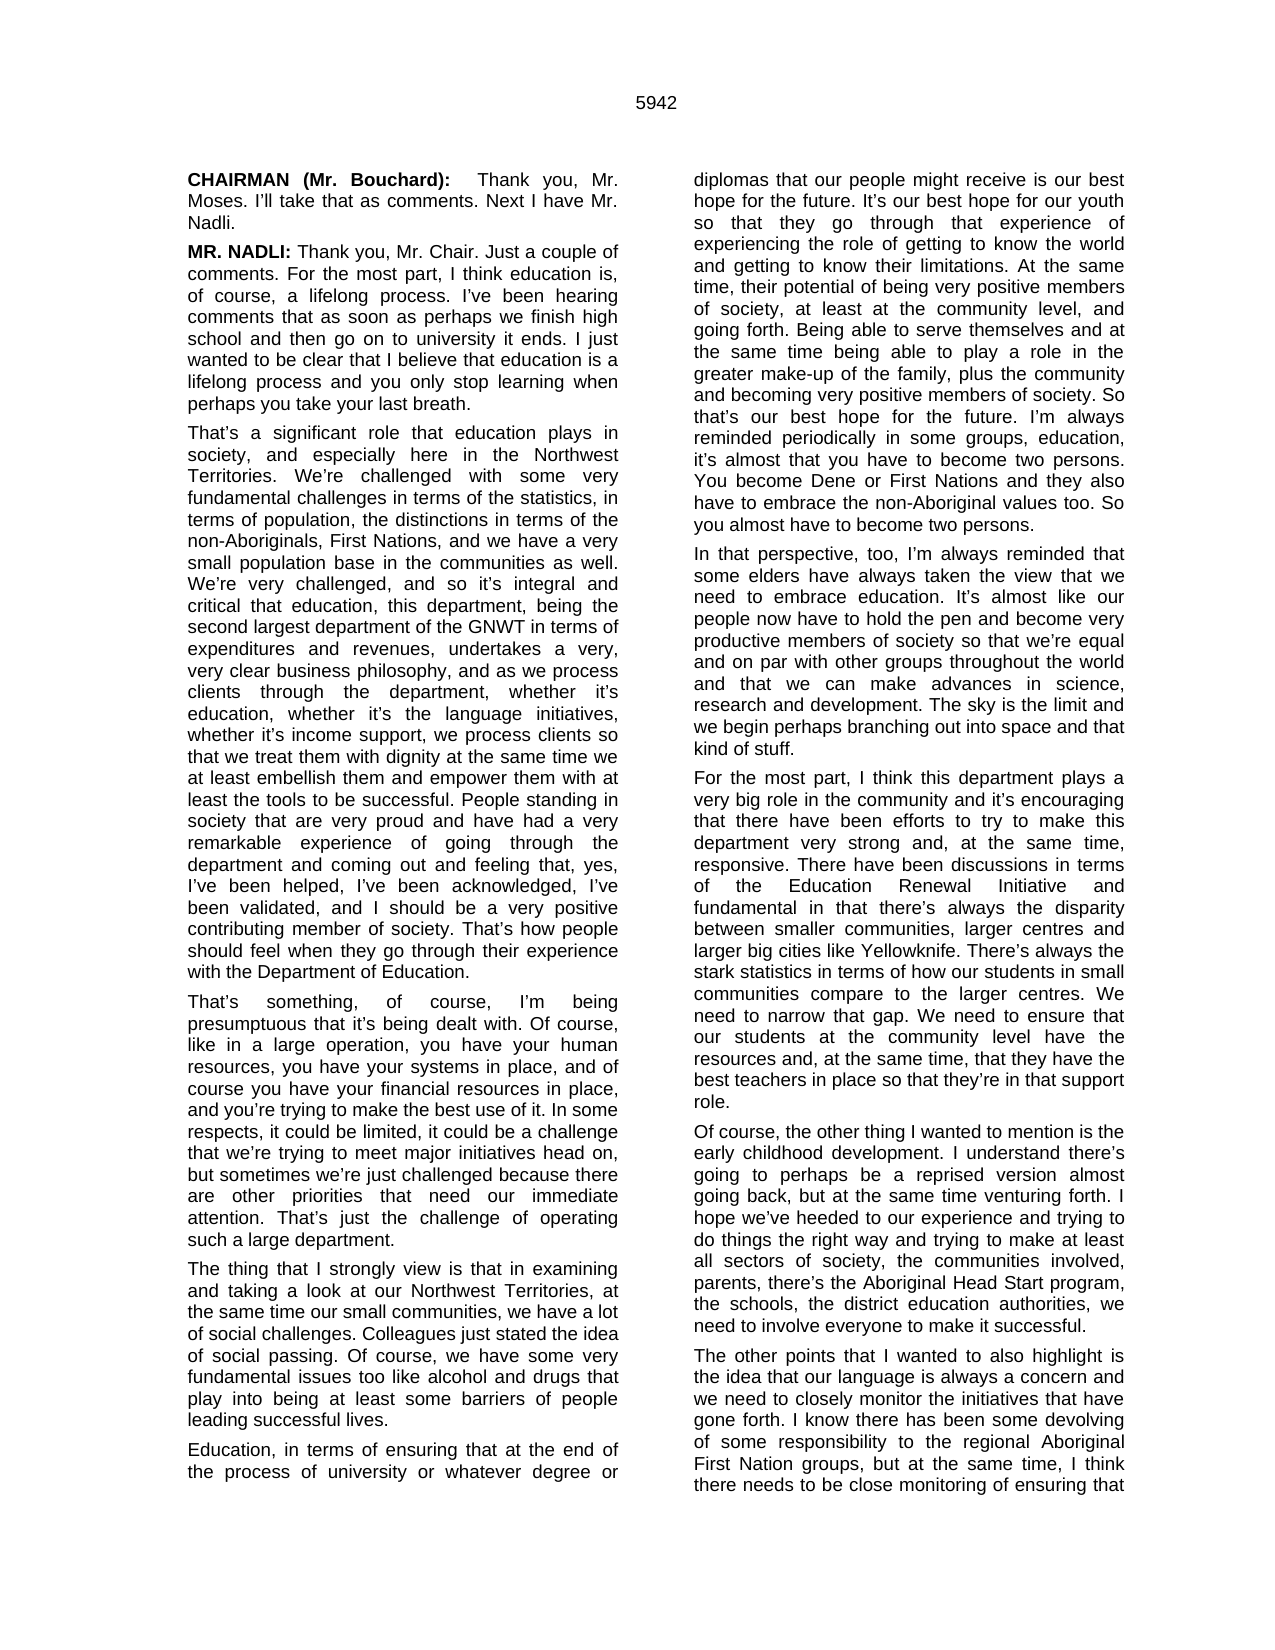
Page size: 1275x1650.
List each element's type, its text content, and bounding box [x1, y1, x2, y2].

text Of course, the other thing I wanted to mention is the early childhood development. I understand there’s going to perhaps be a reprised version almost going back, but at the same time venturing forth. I hope we’ve heeded to our experience and trying to do things the right way and trying to make at least all sectors of society, the communities involved, parents, there’s the Aboriginal Head Start program, the schools, the district education authorities, we need to involve everyone to make it successful. [694, 1121, 1125, 1336]
text CHAIRMAN (Mr. Bouchard): Thank you, Mr. Moses. I’ll take that as comments. Next I have Mr. Nadli. [187, 168, 619, 233]
text That’s something, of course, I’m being presumptuous that it’s being dealt with. Of course, like in a large operation, you have your human resources, you have your systems in place, and of course you have your financial resources in place, and you’re trying to make the best use of it. In some respects, it could be limited, it could be a challenge that we’re trying to meet major initiatives head on, but sometimes we’re just challenged because there are other priorities that need our immediate attention. That’s just the challenge of operating such a large department. [187, 991, 619, 1250]
text For the most part, I think this department plays a very big role in the community and it’s encouraging that there have been efforts to try to make this department very strong and, at the same time, responsive. There have been discussions in terms of the Education Renewal Initiative and fundamental in that there’s always the disparity between smaller communities, larger centres and larger big cities like Yellowknife. There’s always the stark statistics in terms of how our students in small communities compare to the larger centres. We need to narrow that gap. We need to ensure that our students at the community level have the resources and, at the same time, that they have the best teachers in place so that they’re in that support role. [694, 767, 1125, 1112]
text Education, in terms of ensuring that at the end of the process of university or whatever degree or diplomas that our people might receive is our best hope for the future. It’s our best hope for our youth so that they go through that experience of experiencing the role of getting to know the world and getting to know their limitations. At the same time, their potential of being very positive members of society, at least at the community level, and going forth. Being able to serve themselves and at the same time being able to play a role in the greater make-up of the family, plus the community and becoming very positive members of society. So that’s our best hope for the future. I’m always reminded periodically in some groups, education, it’s almost that you have to become two persons. You become Dene or First Nations and they also have to embrace the non-Aboriginal values too. So you almost have to become two persons. [694, 168, 1125, 535]
text That’s a significant role that education plays in society, and especially here in the Northwest Territories. We’re challenged with some very fundamental challenges in terms of the statistics, in terms of population, the distinctions in terms of the non-Aboriginals, First Nations, and we have a very small population base in the communities as well. We’re very challenged, and so it’s integral and critical that education, this department, being the second largest department of the GNWT in terms of expenditures and revenues, undertakes a very, very clear business philosophy, and as we process clients through the department, whether it’s education, whether it’s the language initiatives, whether it’s income support, we process clients so that we treat them with dignity at the same time we at least embellish them and empower them with at least the tools to be successful. People standing in society that are very proud and have had a very remarkable experience of going through the department and coming out and feeling that, yes, I’ve been helped, I’ve been acknowledged, I’ve been validated, and I should be a very positive contributing member of society. That’s how people should feel when they go through their experience with the Department of Education. [187, 422, 619, 983]
text In that perspective, too, I’m always reminded that some elders have always taken the view that we need to embrace education. It’s almost like our people now have to hold the pen and become very productive members of society so that we’re equal and on par with other groups throughout the world and that we can make advances in science, research and development. The sky is the limit and we begin perhaps branching out into space and that kind of stuff. [694, 543, 1125, 759]
text The thing that I strongly view is that in examining and taking a look at our Northwest Territories, at the same time our small communities, we have a lot of social challenges. Colleagues just stated the idea of social passing. Of course, we have some very fundamental issues too like alcohol and drugs that play into being at least some barriers of people leading successful lives. [187, 1258, 619, 1431]
text MR. NADLI: Thank you, Mr. Chair. Just a couple of comments. For the most part, I think education is, of course, a lifelong process. I’ve been hearing comments that as soon as perhaps we finish high school and then go on to university it ends. I just wanted to be clear that I believe that education is a lifelong process and you only stop learning when perhaps you take your last breath. [187, 241, 619, 414]
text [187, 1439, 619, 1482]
